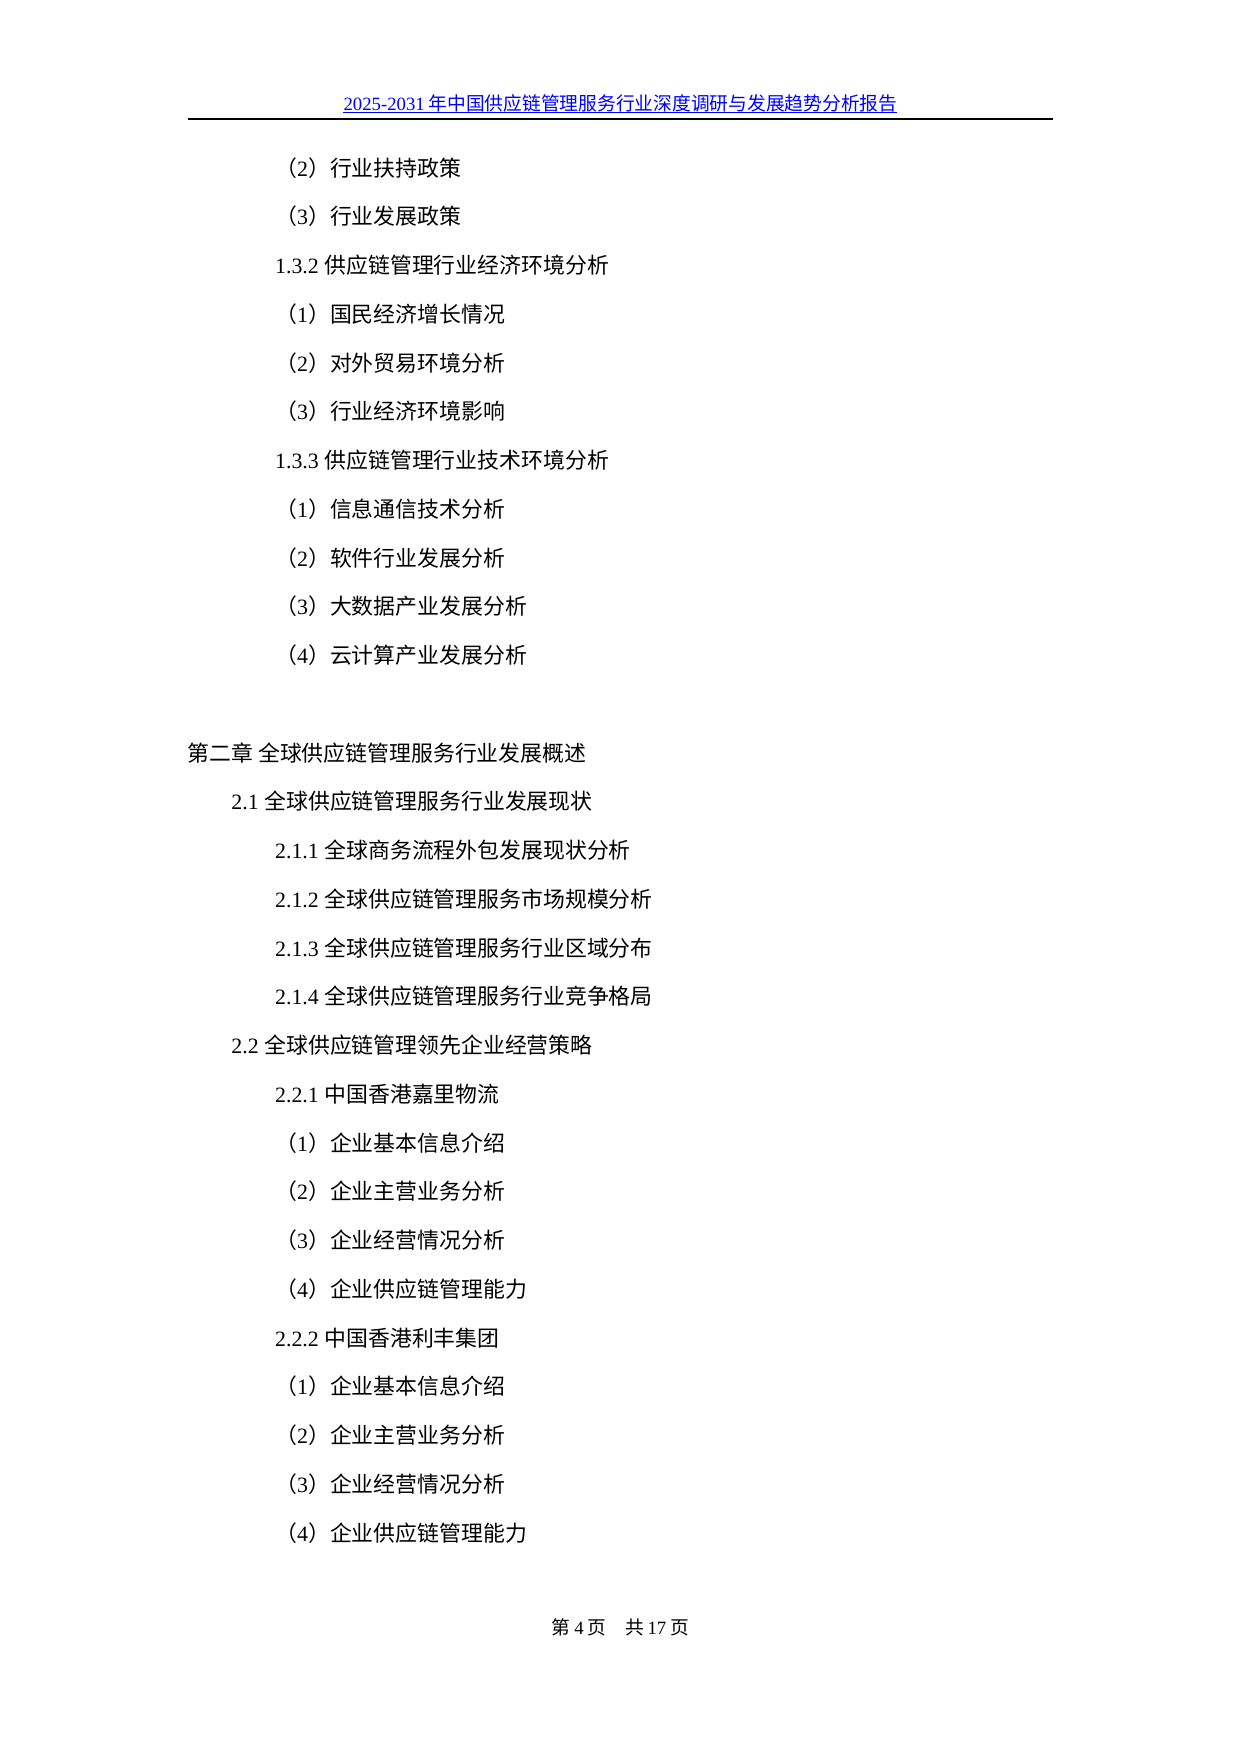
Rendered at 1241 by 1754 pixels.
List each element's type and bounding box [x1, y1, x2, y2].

text [187, 150, 1053, 1548]
